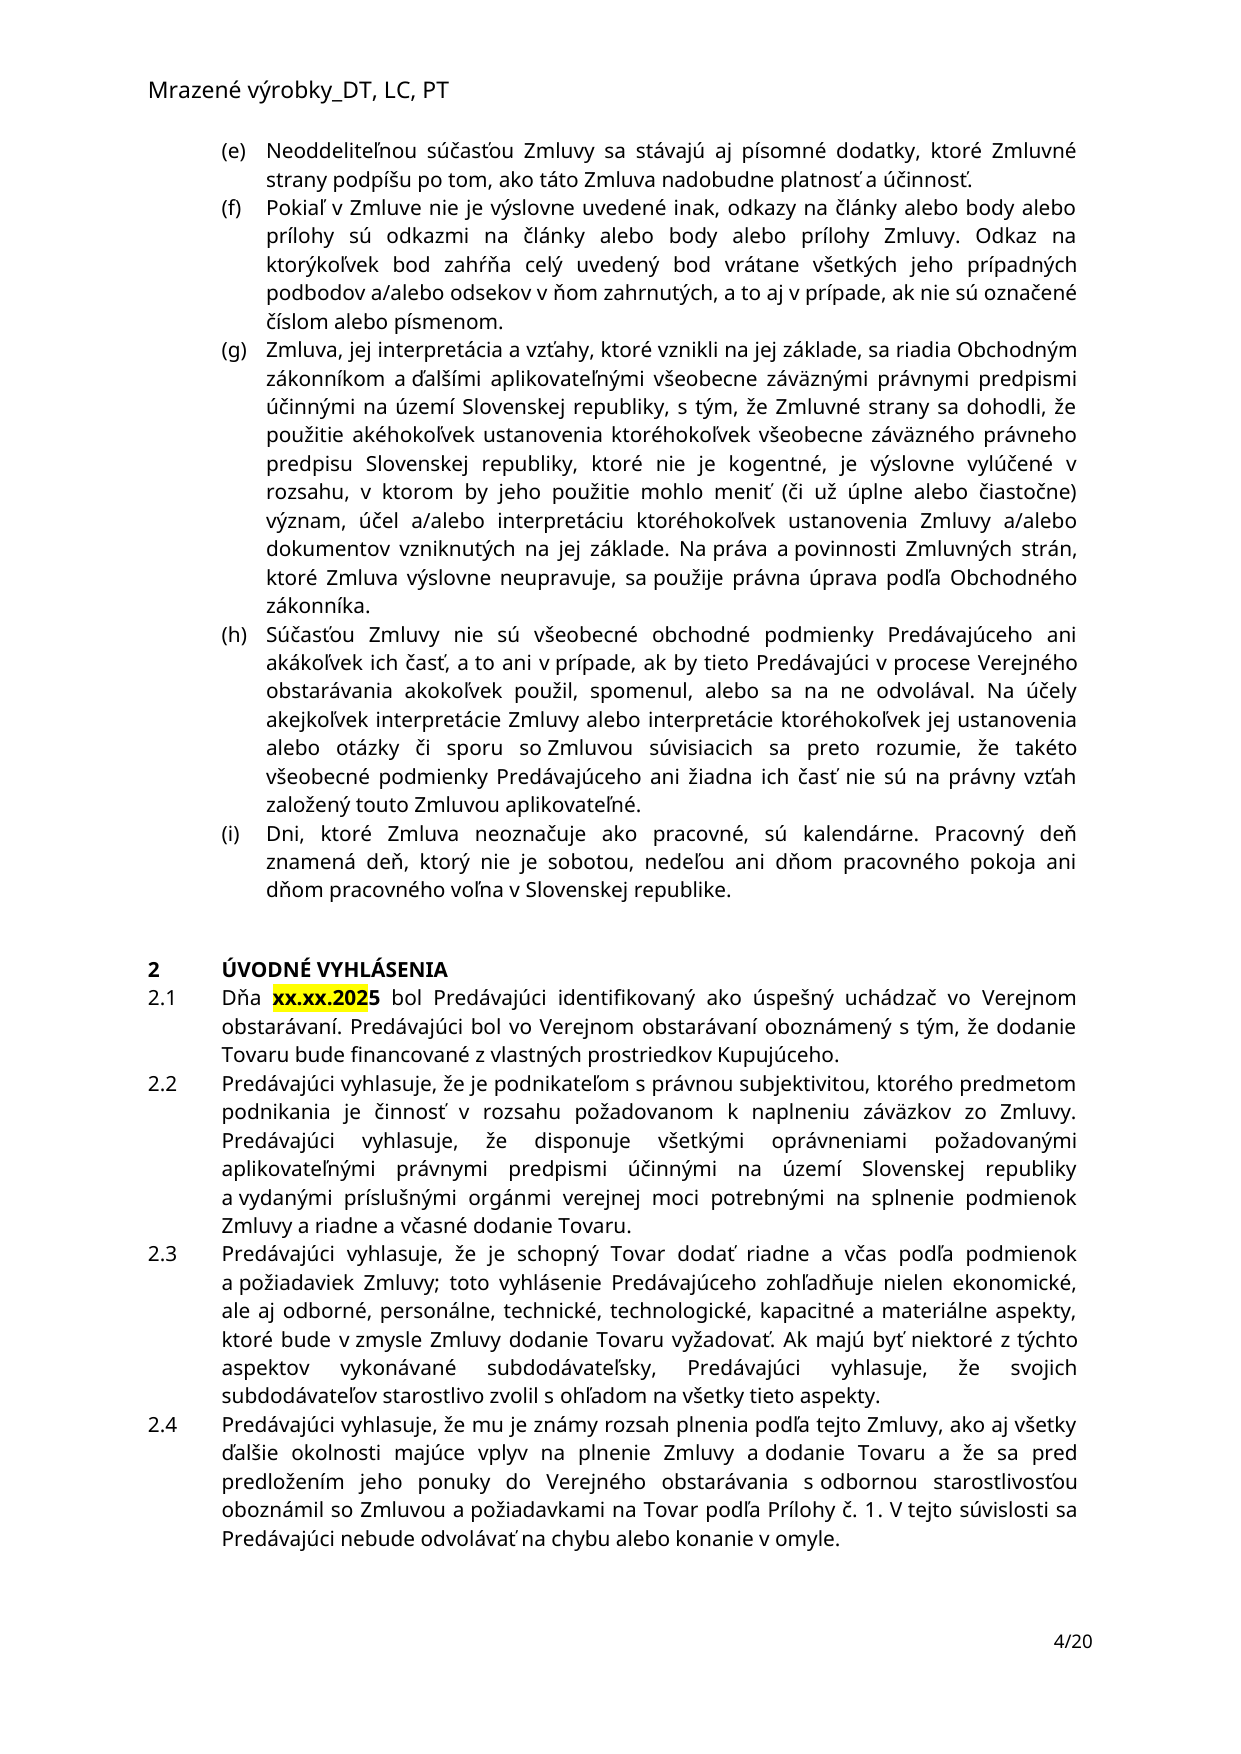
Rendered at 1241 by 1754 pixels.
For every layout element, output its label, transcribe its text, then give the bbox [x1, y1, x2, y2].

text 2.3 Predávajúci vyhlasuje, že je schopný Tovar dodať riadne a včas podľa podmienok a požiadaviek Zmluvy; toto vyhlásenie Predávajúceho zohľadňuje nielen ekonomické, ale aj odborné, personálne, technické, technologické, kapacitné a materiálne aspekty, ktoré bude v zmysle Zmluvy dodanie Tovaru vyžadovať. Ak majú byť niektoré z týchto aspektov vykonávané subdodávateľsky, Predávajúci vyhlasuje, že svojich subdodávateľov starostlivo zvolil s ohľadom na všetky tieto aspekty. [148, 1239, 1078, 1410]
text (g) Zmluva, jej interpretácia a vzťahy, ktoré vznikli na jej základe, sa riadia Obchodným zákonníkom a ďalšími aplikovateľnými všeobecne záväznými právnymi predpismi účinnými na území Slovenskej republiky, s tým, že Zmluvné strany sa dohodli, že použitie akéhokoľvek ustanovenia ktoréhokoľvek všeobecne záväzného právneho predpisu Slovenskej republiky, ktoré nie je kogentné, je výslovne vylúčené v rozsahu, v ktorom by jeho použitie mohlo meniť (či už úplne alebo čiastočne) význam, účel a/alebo interpretáciu ktoréhokoľvek ustanovenia Zmluvy a/alebo dokumentov vzniknutých na jej základe. Na práva a povinnosti Zmluvných strán, ktoré Zmluva výslovne neupravuje, sa použije právna úprava podľa Obchodného zákonníka. [221, 335, 1078, 620]
text 2.4 Predávajúci vyhlasuje, že mu je známy rozsah plnenia podľa tejto Zmluvy, ako aj všetky ďalšie okolnosti majúce vplyv na plnenie Zmluvy a dodanie Tovaru a že sa pred predložením jeho ponuky do Verejného obstarávania s odbornou starostlivosťou oboznámil so Zmluvou a požiadavkami na Tovar podľa Prílohy č. 1. V tejto súvislosti sa Predávajúci nebude odvolávať na chybu alebo konanie v omyle. [148, 1410, 1078, 1552]
text 2.2 Predávajúci vyhlasuje, že je podnikateľom s právnou subjektivitou, ktorého predmetom podnikania je činnosť v rozsahu požadovanom k naplneniu záväzkov zo Zmluvy. Predávajúci vyhlasuje, že disponuje všetkými oprávneniami požadovanými aplikovateľnými právnymi predpismi účinnými na území Slovenskej republiky a vydanými príslušnými orgánmi verejnej moci potrebnými na splnenie podmienok Zmluvy a riadne a včasné dodanie Tovaru. [148, 1069, 1078, 1239]
text (e) Neoddeliteľnou súčasťou Zmluvy sa stávajú aj písomné dodatky, ktoré Zmluvné strany podpíšu po tom, ako táto Zmluva nadobudne platnosť a účinnosť. [221, 136, 1078, 193]
text (i) Dni, ktoré Zmluva neoznačuje ako pracovné, sú kalendárne. Pracovný deň znamená deň, ktorý nie je sobotou, nedeľou ani dňom pracovného pokoja ani dňom pracovného voľna v Slovenskej republike. [221, 819, 1078, 904]
text (h) Súčasťou Zmluvy nie sú všeobecné obchodné podmienky Predávajúceho ani akákoľvek ich časť, a to ani v prípade, ak by tieto Predávajúci v procese Verejného obstarávania akokoľvek použil, spomenul, alebo sa na ne odvolával. Na účely akejkoľvek interpretácie Zmluvy alebo interpretácie ktoréhokoľvek jej ustanovenia alebo otázky či sporu so Zmluvou súvisiacich sa preto rozumie, že takéto všeobecné podmienky Predávajúceho ani žiadna ich časť nie sú na právny vzťah založený touto Zmluvou aplikovateľné. [221, 620, 1078, 819]
text (f) Pokiaľ v Zmluve nie je výslovne uvedené inak, odkazy na články alebo body alebo prílohy sú odkazmi na články alebo body alebo prílohy Zmluvy. Odkaz na ktorýkoľvek bod zahŕňa celý uvedený bod vrátane všetkých jeho prípadných podbodov a/alebo odsekov v ňom zahrnutých, a to aj v prípade, ak nie sú označené číslom alebo písmenom. [221, 193, 1078, 335]
text 2.1 Dňa xx.xx.2025 bol Predávajúci identifikovaný ako úspešný uchádzač vo Verejnom obstarávaní. Predávajúci bol vo Verejnom obstarávaní oboznámený s tým, že dodanie Tovaru bude financované z vlastných prostriedkov Kupujúceho. [148, 983, 1078, 1069]
text 2 ÚVODNÉ VYHLÁSENIA [148, 955, 1078, 983]
